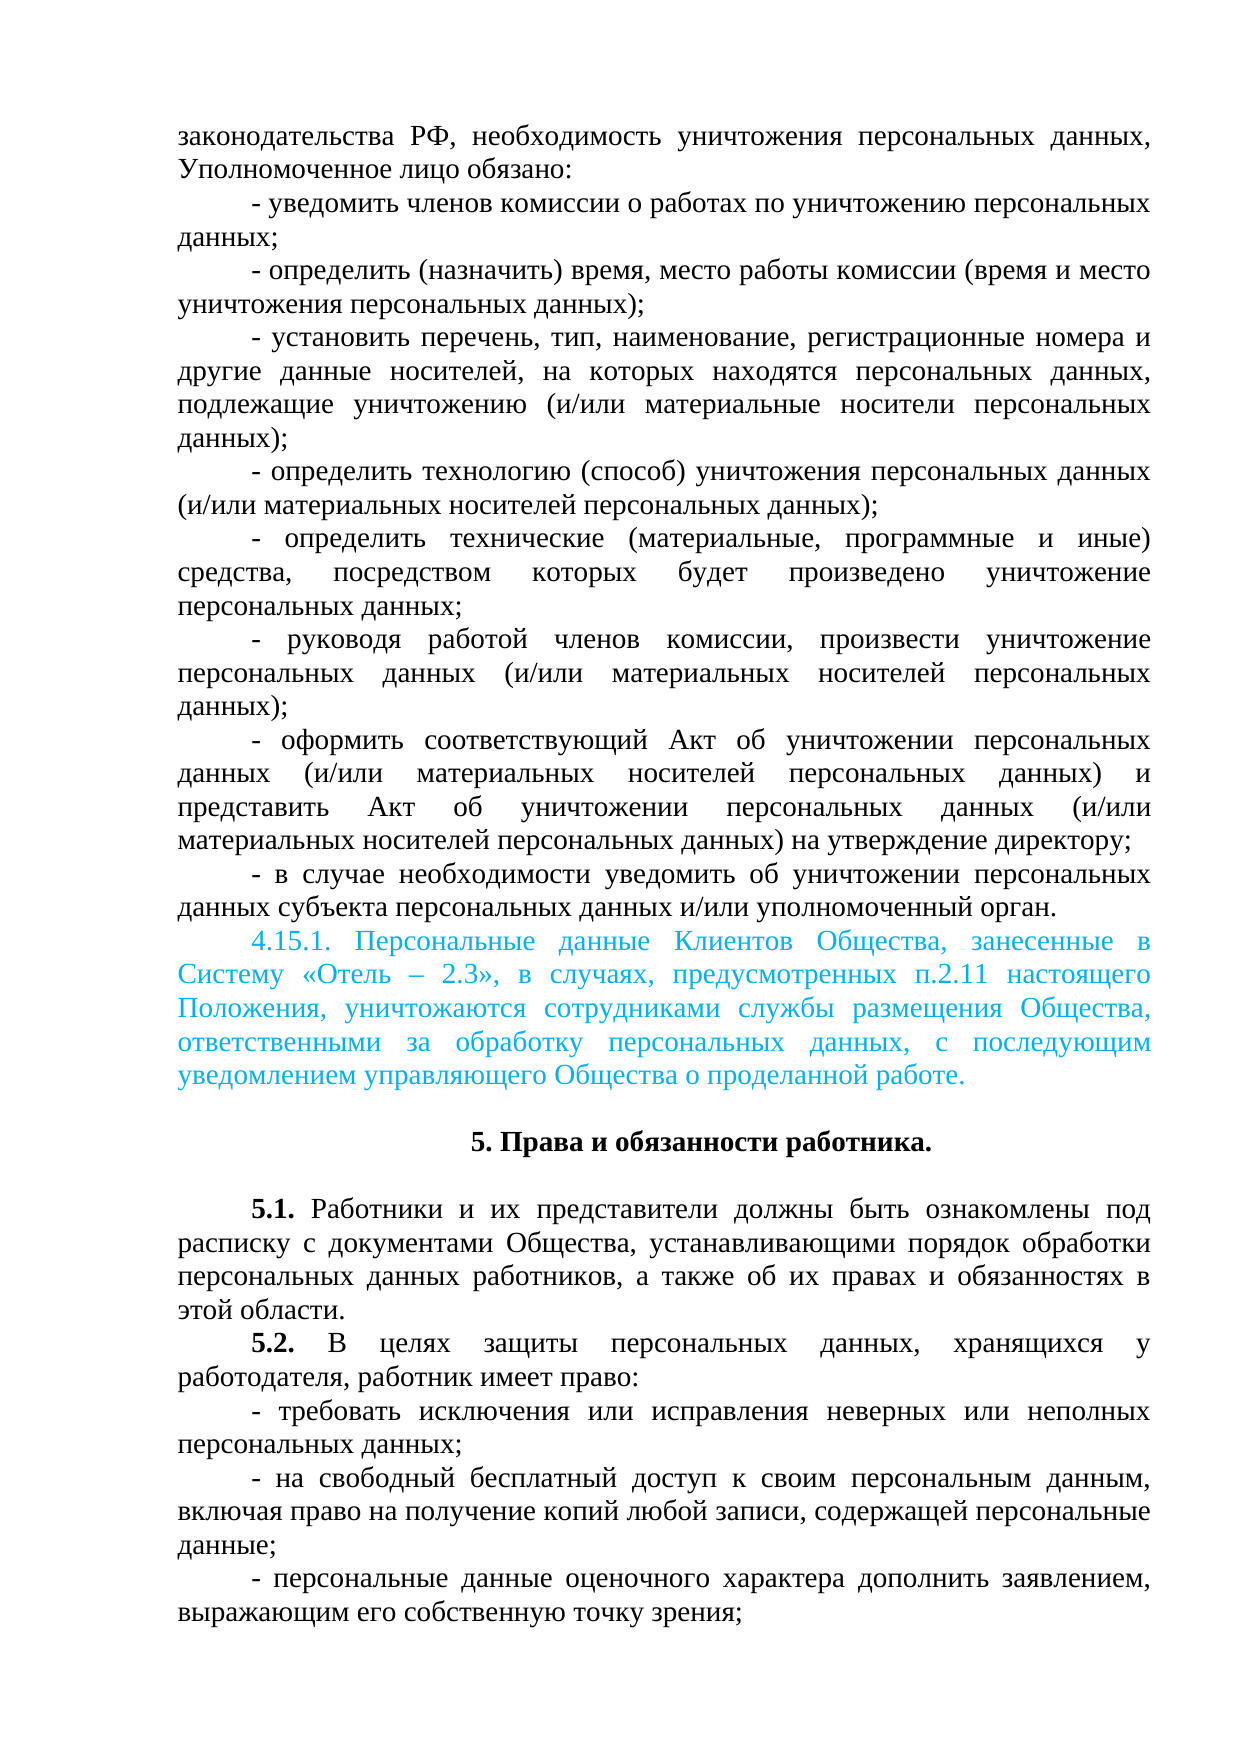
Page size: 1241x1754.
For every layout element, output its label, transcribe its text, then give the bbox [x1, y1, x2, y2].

text - определить (назначить) время, место работы комиссии (время и место уничтожения персональных данных); [177, 252, 1152, 319]
text - на свободный бесплатный доступ к своим персональным данным, включая право на получение копий любой записи, содержащей персональные данные; [177, 1460, 1152, 1560]
text 5.2. В целях защиты персональных данных, хранящихся у работодателя, работник имеет право: [177, 1326, 1152, 1393]
text 4.15.1. Персональные данные Клиентов Общества, занесенные в Систему «Отель – 2.3», в случаях, предусмотренных п.2.11 настоящего Положения, уничтожаются сотрудниками службы размещения Общества, ответственными за обработку персональных данных, с последующим уведомлением управляющего Общества о проделанной работе. [177, 923, 1152, 1091]
text - уведомить членов комиссии о работах по уничтожению персональных данных; [177, 185, 1152, 252]
text - руководя работой членов комиссии, произвести уничтожение персональных данных (и/или материальных носителей персональных данных); [177, 621, 1152, 722]
text - требовать исключения или исправления неверных или неполных персональных данных; [177, 1393, 1152, 1460]
text - определить технические (материальные, программные и иные) средства, посредством которых будет произведено уничтожение персональных данных; [177, 521, 1152, 621]
text - персональные данные оценочного характера дополнить заявлением, выражающим его собственную точку зрения; [177, 1560, 1152, 1627]
text - установить перечень, тип, наименование, регистрационные номера и другие данные носителей, на которых находятся персональных данных, подлежащие уничтожению (и/или материальные носители персональных данных); [177, 319, 1152, 453]
text 5.1. Работники и их представители должны быть ознакомлены под расписку с документами Общества, устанавливающими порядок обработки персональных данных работников, а также об их правах и обязанностях в этой области. [177, 1191, 1152, 1326]
text - в случае необходимости уведомить об уничтожении персональных данных субъекта персональных данных и/или уполномоченный орган. [177, 856, 1152, 923]
text - определить технологию (способ) уничтожения персональных данных (и/или материальных носителей персональных данных); [177, 453, 1152, 521]
text 5. Права и обязанности работника. [177, 1124, 1152, 1158]
text - оформить соответствующий Акт об уничтожении персональных данных (и/или материальных носителей персональных данных) и представить Акт об уничтожении персональных данных (и/или материальных носителей персональных данных) на утверждение директору; [177, 722, 1152, 856]
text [177, 118, 1152, 185]
